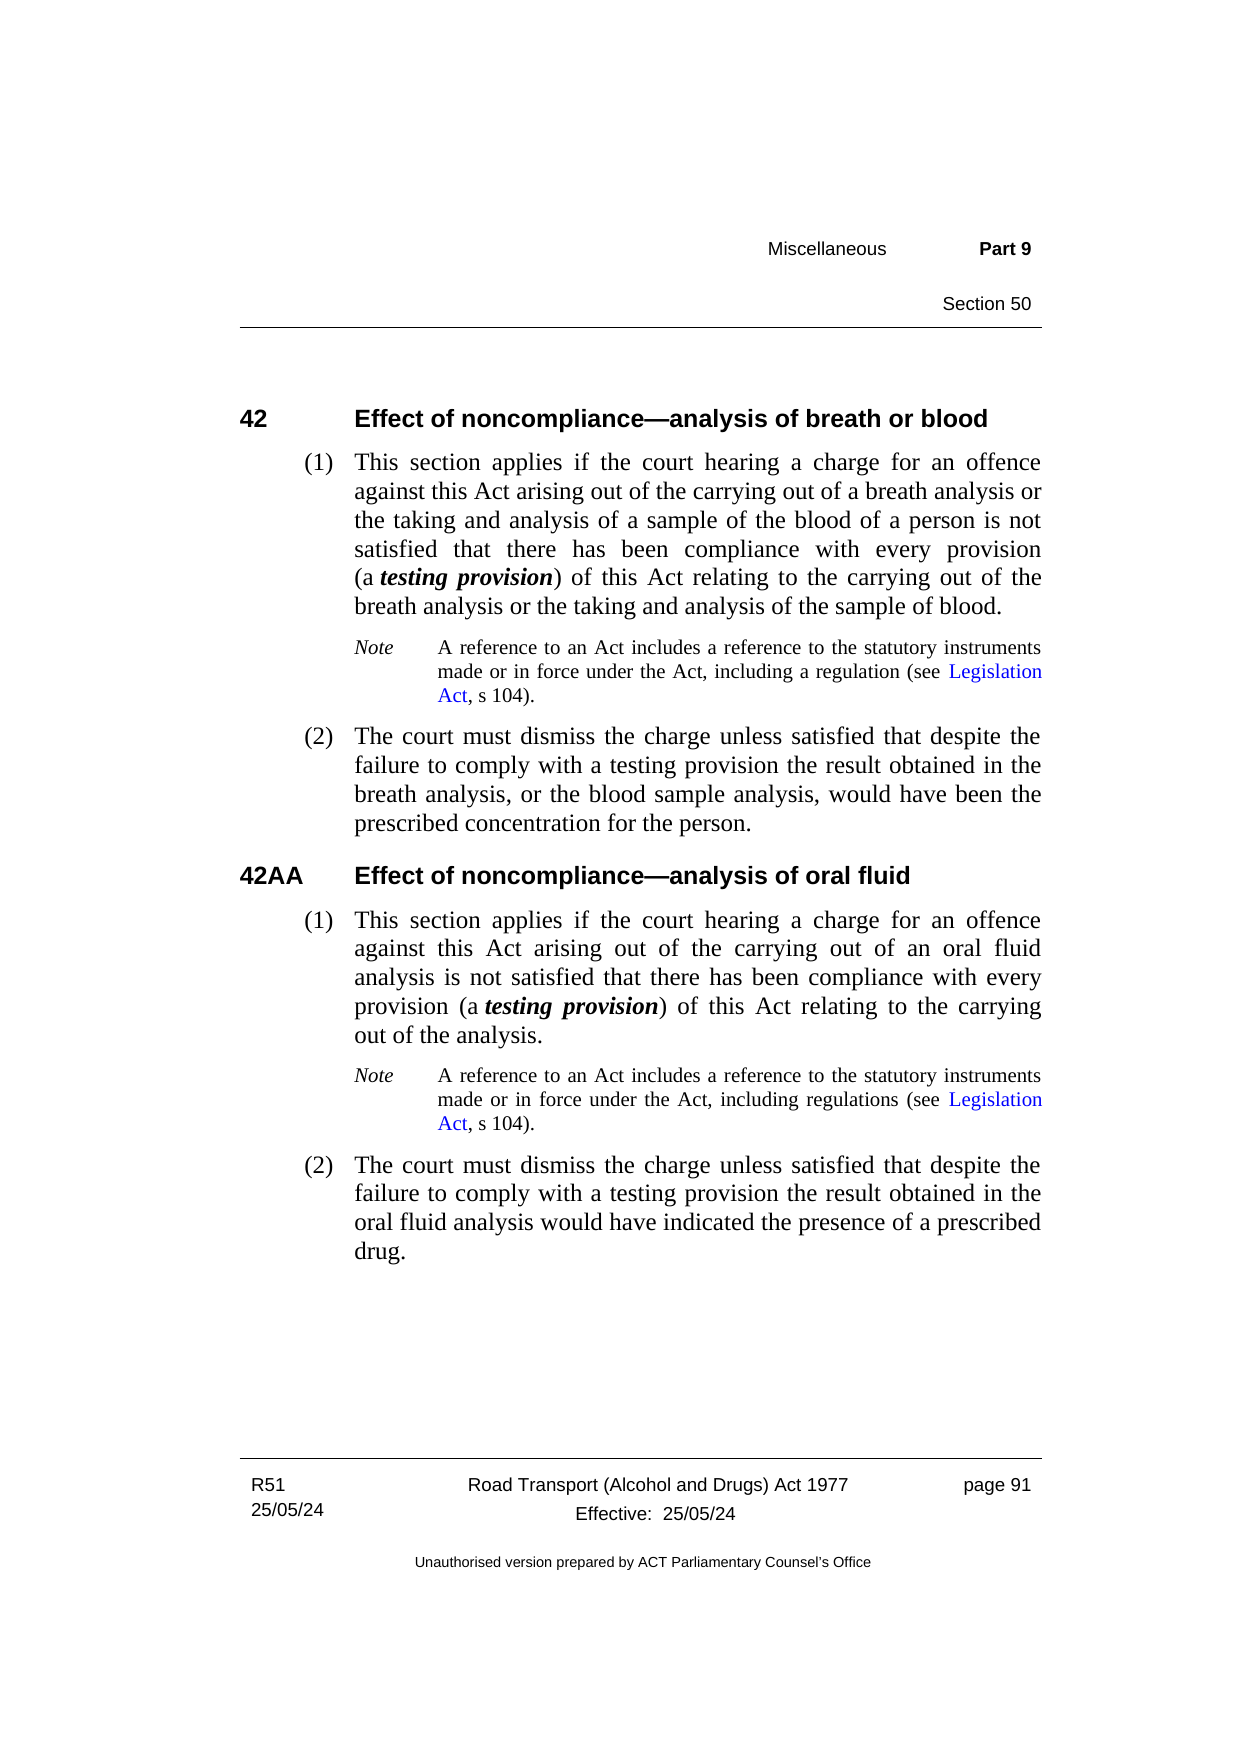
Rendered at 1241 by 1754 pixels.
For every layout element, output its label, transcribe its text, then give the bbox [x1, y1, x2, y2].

text 42 Effect of noncompliance—analysis of breath or blood [239, 404, 1042, 433]
text Note A reference to an Act includes a reference to the statutory instruments made or in force under the Act, including a regulation (see Legislation Act, s 104). [354, 634, 1042, 707]
text Note A reference to an Act includes a reference to the statutory instruments made or in force under the Act, including regulations (see Legislation Act, s 104). [354, 1063, 1042, 1135]
text 42AA Effect of noncompliance—analysis of oral fluid [239, 861, 1042, 890]
text (2) The court must dismiss the charge unless satisfied that despite the failure to comply with a testing provision the result obtained in the breath analysis, or the blood sample analysis, would have been the prescribed concentration for the person. [239, 721, 1042, 836]
text (2) The court must dismiss the charge unless satisfied that despite the failure to comply with a testing provision the result obtained in the oral fluid analysis would have indicated the presence of a prescribed drug. [239, 1150, 1042, 1265]
text (1) This section applies if the court hearing a charge for an offence against this Act arising out of the carrying out of a breath analysis or the taking and analysis of a sample of the blood of a person is not satisfied that there has been compliance with every provision (a testing provision) of this Act relating to the carrying out of the breath analysis or the taking and analysis of the sample of blood. [239, 447, 1042, 620]
text (1) This section applies if the court hearing a charge for an offence against this Act arising out of the carrying out of an oral fluid analysis is not satisfied that there has been compliance with every provision (a testing provision) of this Act relating to the carrying out of the analysis. [239, 905, 1042, 1048]
